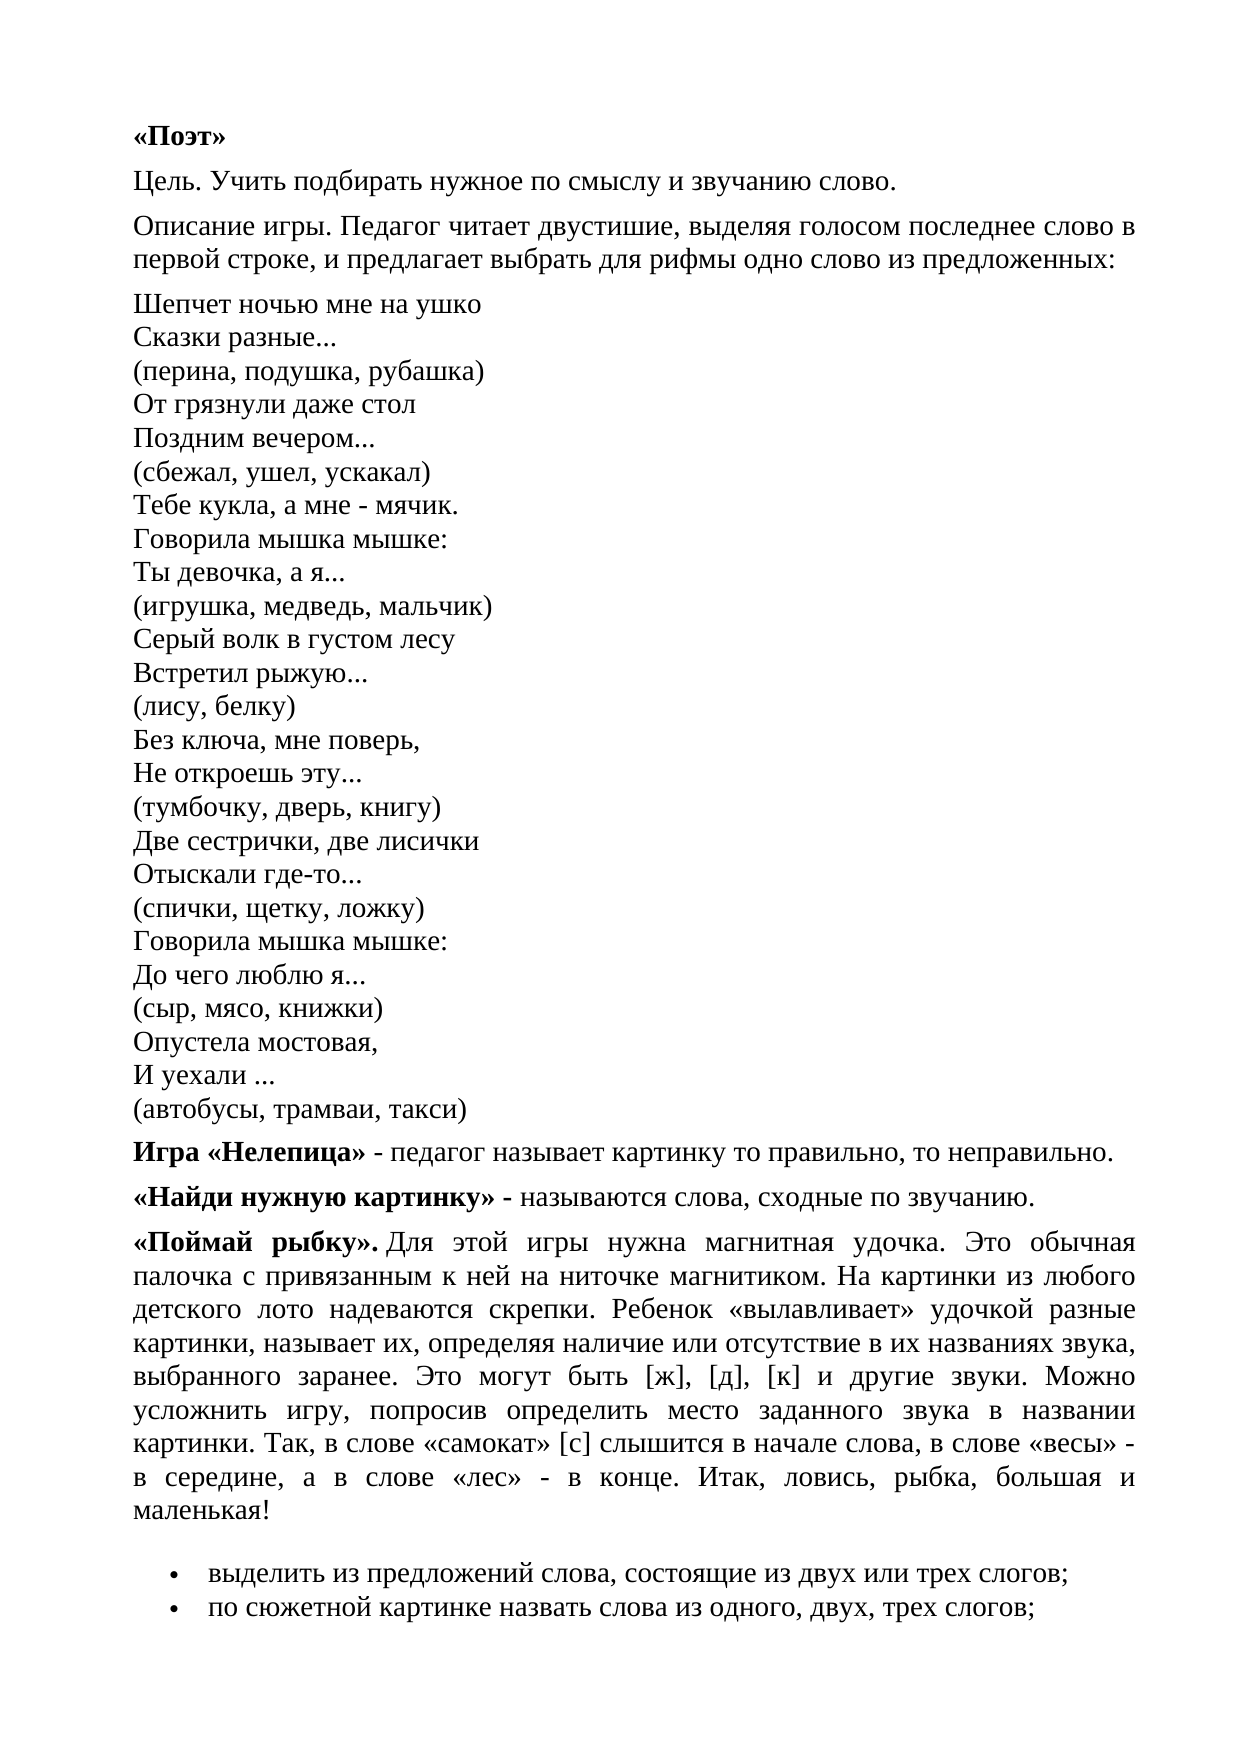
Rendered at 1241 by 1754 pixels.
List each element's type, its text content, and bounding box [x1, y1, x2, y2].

text Описание игры. Педагог читает двустишие, выделяя голосом последнее слово в первой строке, и предлагает выбрать для рифмы одно слово из предложенных: [133, 208, 1137, 275]
text Две сестрички, две лисички Отыскали где-то... (спички, щетку, ложку) [133, 823, 1137, 923]
text Говорила мышка мышке: До чего люблю я... (сыр, мясо, книжки) [133, 923, 1137, 1024]
text Опустела мостовая, И уехали ... (автобусы, трамваи, такси) [133, 1024, 1137, 1124]
text «Найди нужную картинку» - называются слова, сходные по звучанию. [133, 1179, 1137, 1213]
text «Поймай рыбку». Для этой игры нужна магнитная удочка. Это обычная палочка с привязанным к ней на ниточке магнитиком. На картинки из любого детского лото надеваются скрепки. Ребенок «вылавливает» удочкой разные картинки, называет их, определяя наличие или отсутствие в их названиях звука, выбранного заранее. Это могут быть [ж], [д], [к] и другие звуки. Можно усложнить игру, попросив определить место заданного звука в названии картинки. Так, в слове «самокат» [с] слышится в начале слова, в слове «весы» - в середине, а в слове «лес» - в конце. Итак, ловись, рыбка, большая и маленькая! [133, 1224, 1137, 1526]
list по сюжетной картинке назвать слова из одного, двух, трех слогов; [170, 1589, 1137, 1622]
text Шепчет ночью мне на ушко Сказки разные... (перина, подушка, рубашка) [133, 286, 1137, 387]
list выделить из предложений слова, состоящие из двух или трех слогов; [170, 1555, 1137, 1589]
text Без ключа, мне поверь, Не откроешь эту... (тумбочку, дверь, книгу) [133, 722, 1137, 823]
text Цель. Учить подбирать нужное по смыслу и звучанию слово. [133, 163, 1137, 196]
text Игра «Нелепица» - педагог называет картинку то правильно, то неправильно. [133, 1134, 1137, 1168]
text «Поэт» [133, 118, 1137, 152]
text Серый волк в густом лесу Встретил рыжую... (лису, белку) [133, 621, 1137, 722]
text От грязнули даже стол Поздним вечером... (сбежал, ушел, ускакал) [133, 387, 1137, 487]
text Тебе кукла, а мне - мячик. Говорила мышка мышке: Ты девочка, а я... (игрушка, медведь, мальчик) [133, 487, 1137, 621]
